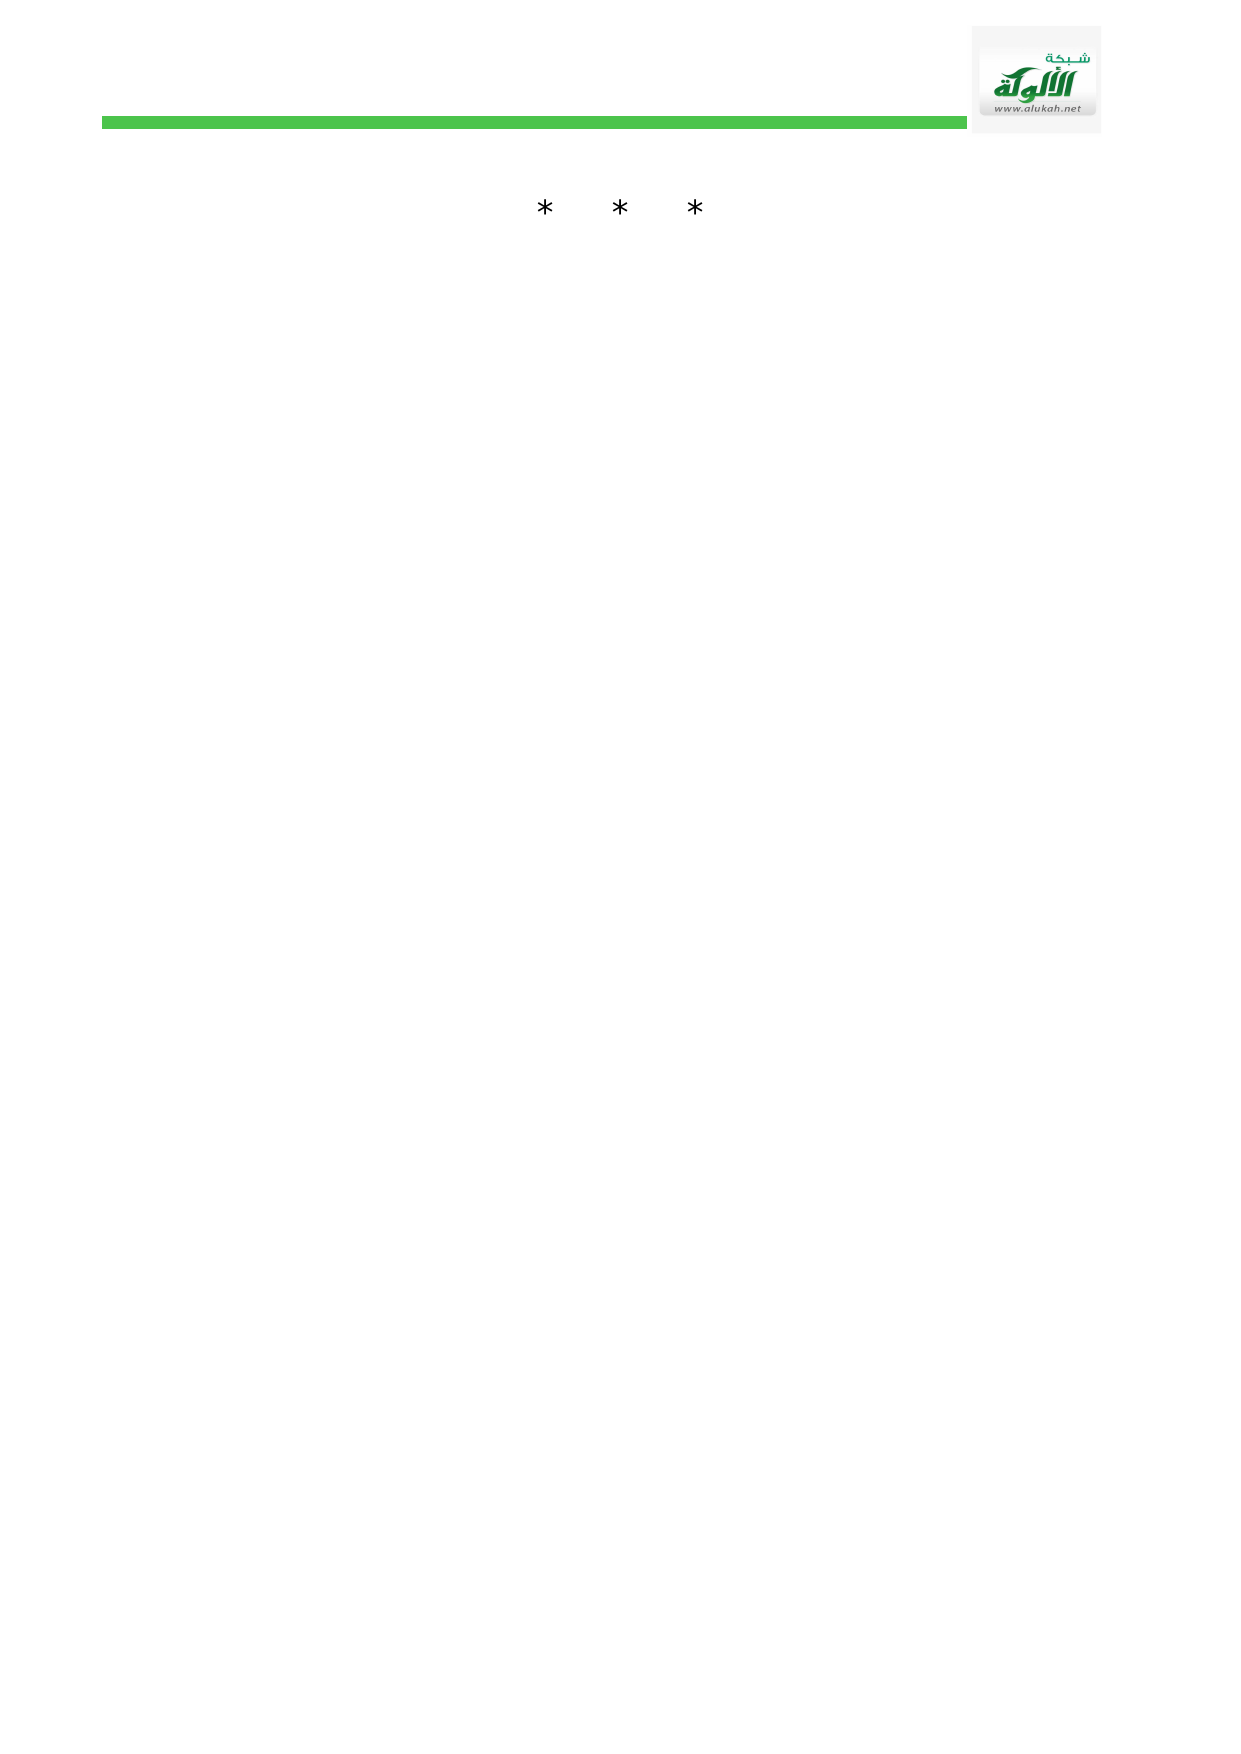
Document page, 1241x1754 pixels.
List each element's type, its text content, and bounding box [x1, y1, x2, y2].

text * * * [89, 193, 1152, 232]
